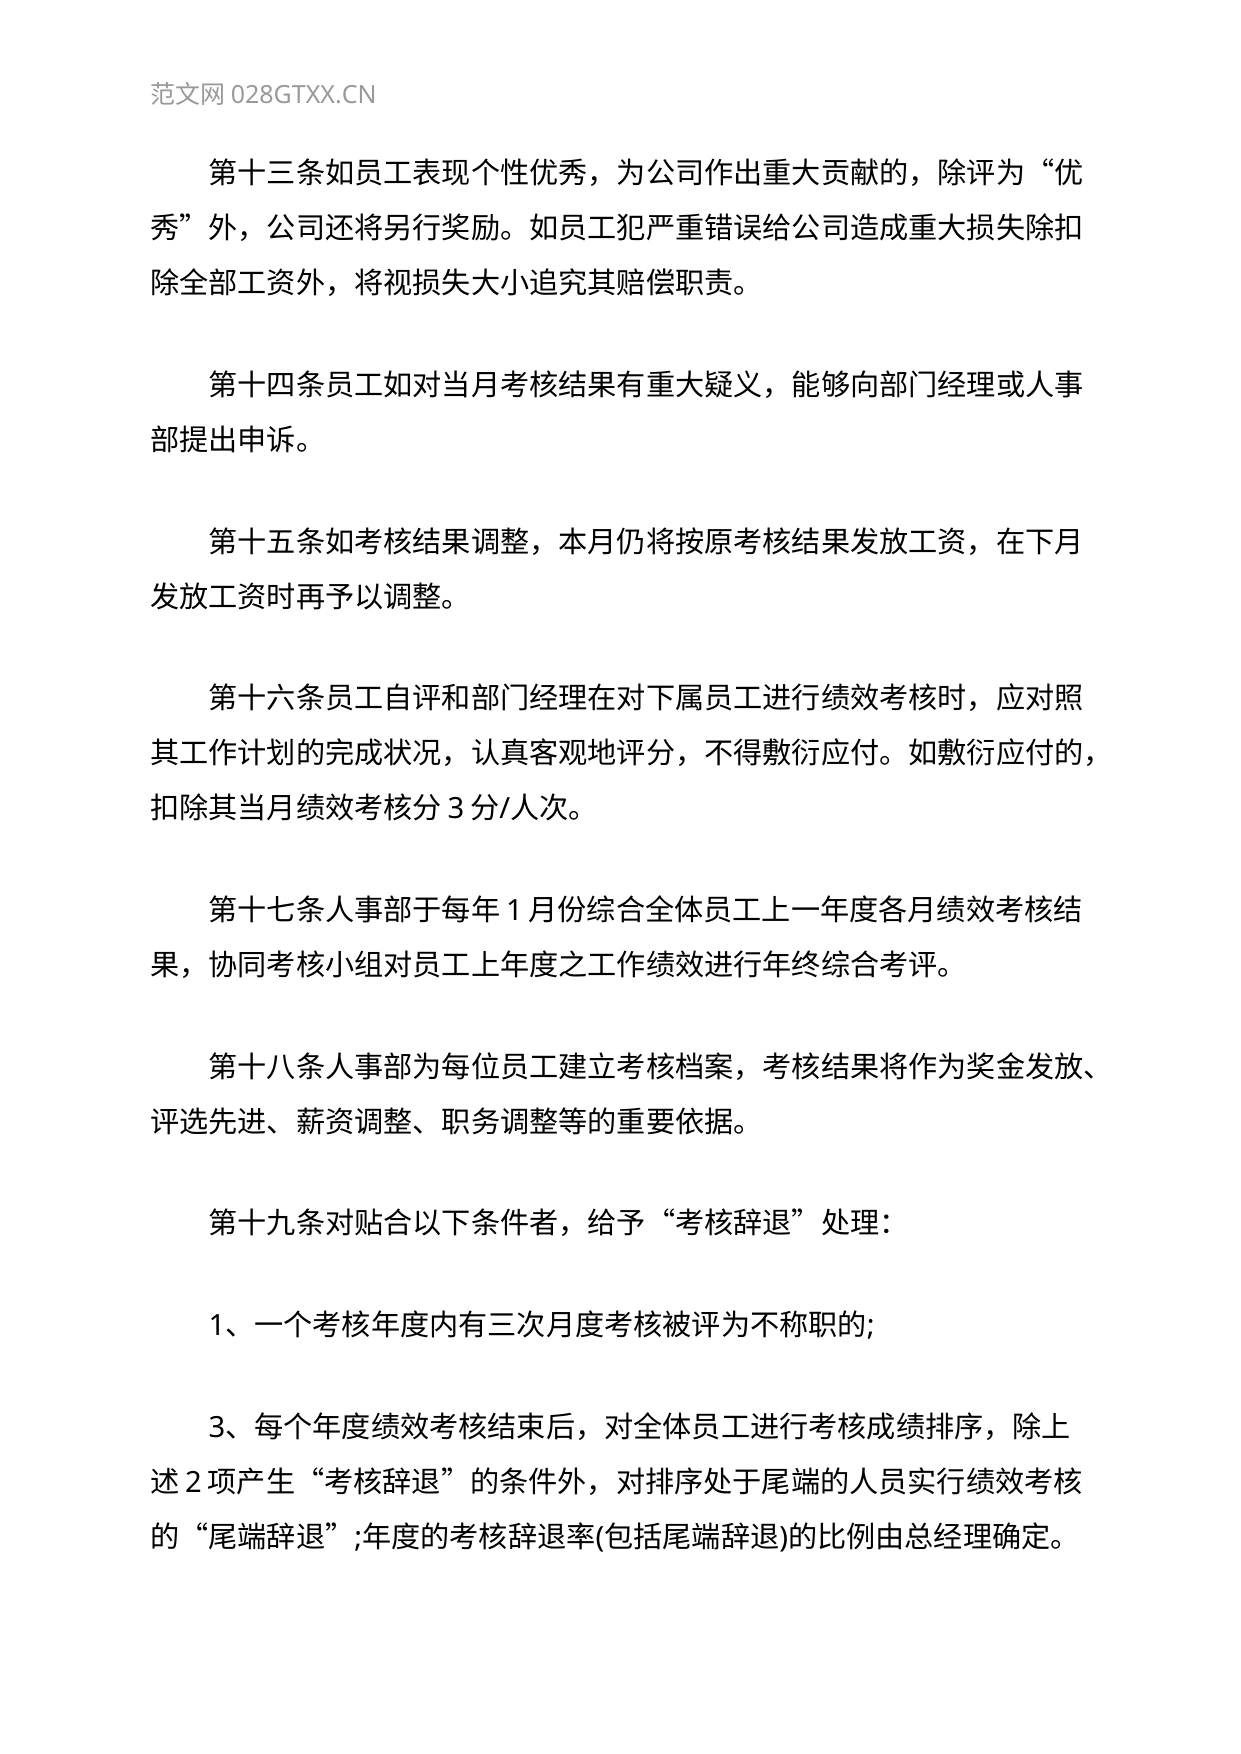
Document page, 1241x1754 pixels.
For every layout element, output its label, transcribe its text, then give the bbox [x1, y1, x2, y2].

text 第十七条人事部于每年1月份综合全体员工上一年度各月绩效考核结果，协同考核小组对员工上年度之工作绩效进行年终综合考评。 [150, 887, 1090, 984]
text 第十五条如考核结果调整，本月仍将按原考核结果发放工资，在下月发放工资时再予以调整。 [150, 518, 1090, 615]
text 第十三条如员工表现个性优秀，为公司作出重大贡献的，除评为“优秀”外，公司还将另行奖励。如员工犯严重错误给公司造成重大损失除扣除全部工资外，将视损失大小追究其赔偿职责。 [150, 150, 1090, 302]
text 第十六条员工自评和部门经理在对下属员工进行绩效考核时，应对照其工作计划的完成状况，认真客观地评分，不得敷衍应付。如敷衍应付的，扣除其当月绩效考核分3分/人次。 [150, 675, 1090, 827]
text 第十九条对贴合以下条件者，给予“考核辞退”处理： [150, 1200, 1090, 1242]
text 第十四条员工如对当月考核结果有重大疑义，能够向部门经理或人事部提出申诉。 [150, 362, 1090, 459]
text 3、每个年度绩效考核结束后，对全体员工进行考核成绩排序，除上述2项产生“考核辞退”的条件外，对排序处于尾端的人员实行绩效考核的“尾端辞退”;年度的考核辞退率(包括尾端辞退)的比例由总经理确定。 [150, 1404, 1090, 1556]
text 1、一个考核年度内有三次月度考核被评为不称职的; [150, 1302, 1090, 1344]
text 第十八条人事部为每位员工建立考核档案，考核结果将作为奖金发放、评选先进、薪资调整、职务调整等的重要依据。 [150, 1043, 1090, 1141]
